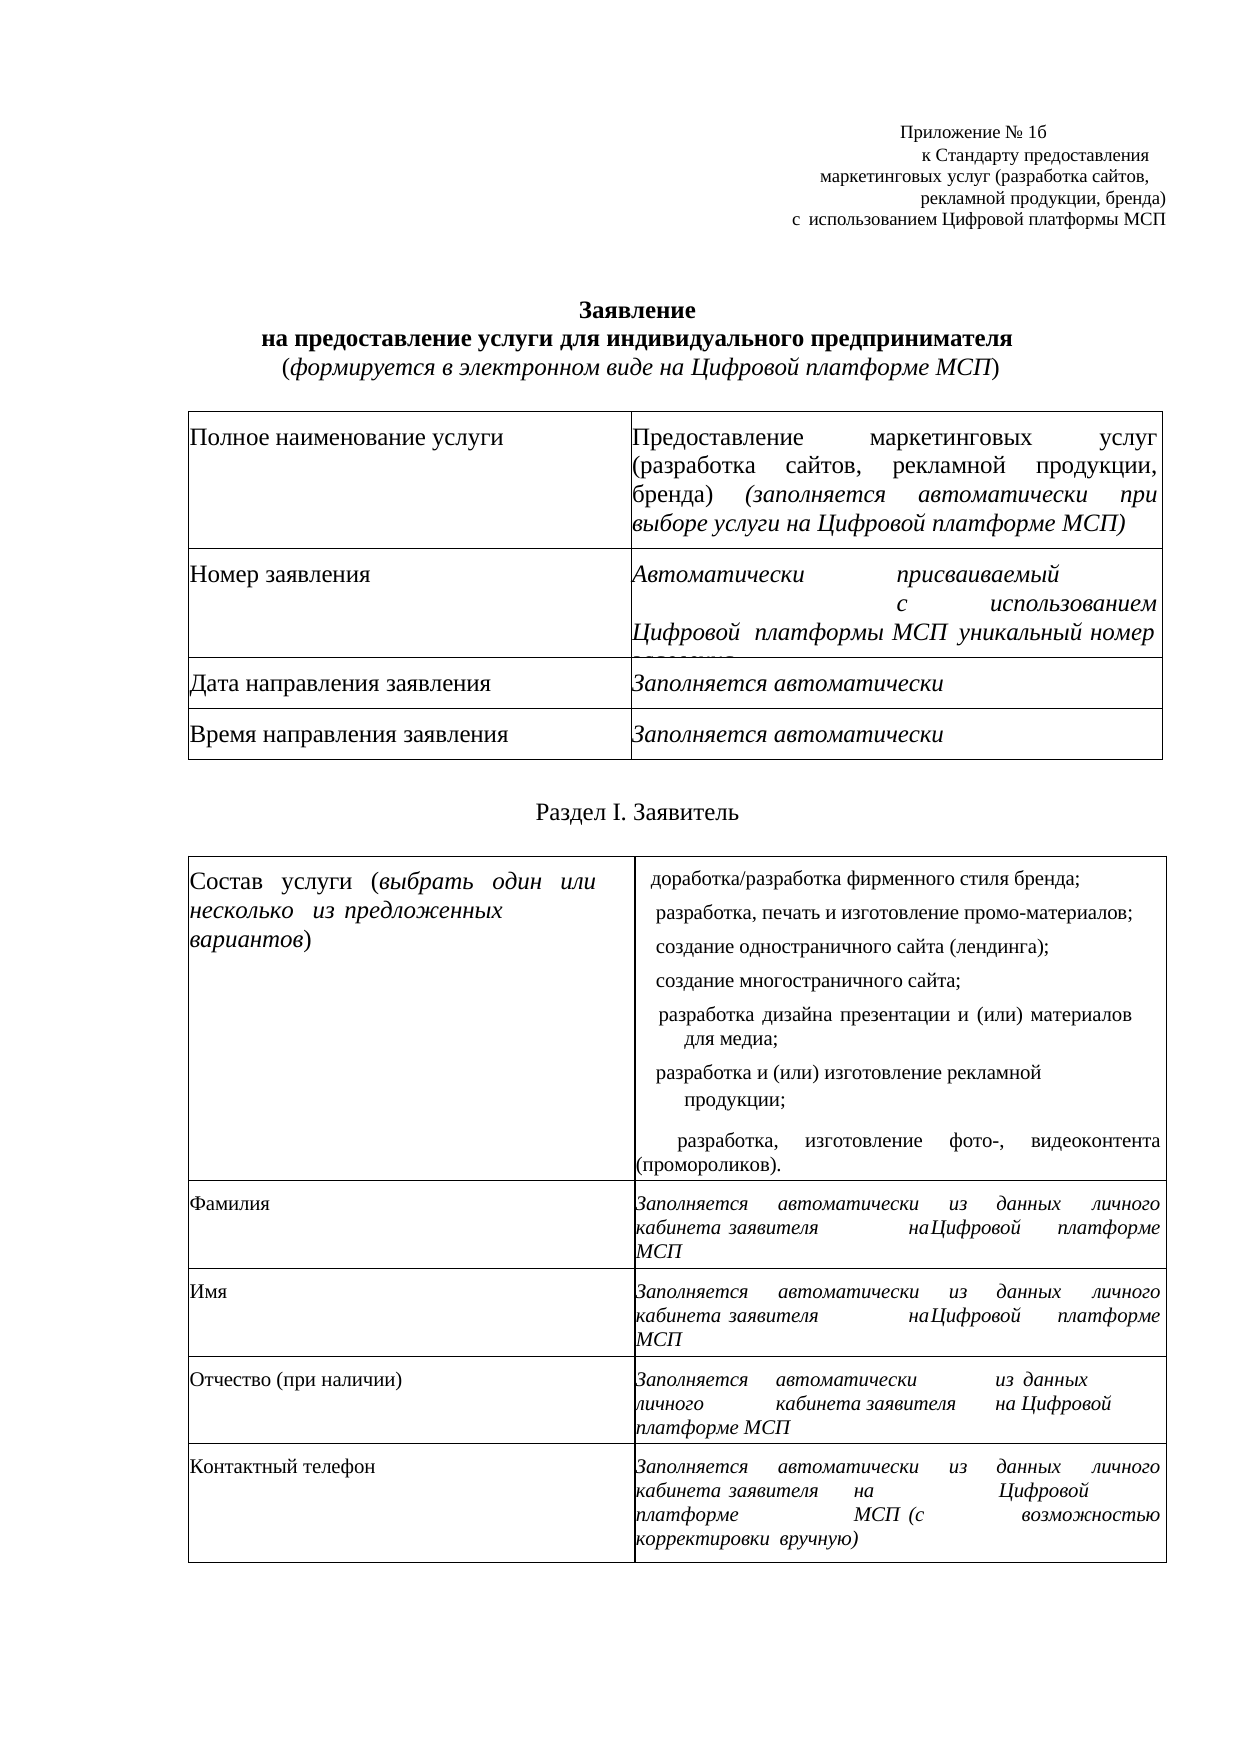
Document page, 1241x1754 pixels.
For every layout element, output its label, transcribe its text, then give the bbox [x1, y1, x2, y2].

table_cell Заполняется автоматически [632, 709, 1162, 759]
text рекламной продукции, бренда) [177, 187, 1166, 208]
table_header Состав услуги (выбрать один или несколько из предложенных вариантов) [189, 857, 634, 1180]
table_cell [636, 1444, 1166, 1562]
table_cell Фамилия [189, 1181, 634, 1268]
table_cell Номер заявления [189, 549, 631, 657]
table_cell Заполняется автоматически из данных личного кабинета заявителя на Цифровой платформе МСП [636, 1181, 1166, 1268]
text Приложение № 1б [177, 118, 1046, 144]
table_header доработка/разработка фирменного стиля бренда; разработка, печать и изготовление промо-материалов; создание одностраничного сайта (лендинга); создание многостраничного сайта; разработка дизайна презентации и (или) материалов для медиа; разработка и (или) изготовление рекламной продукции; разработка, изготовление фото-, видеоконтента (промороликов). [636, 857, 1166, 1180]
text Раздел I. Заявитель [177, 797, 1097, 826]
text (формируется в электронном виде на Цифровой платформе МСП) [177, 352, 1104, 381]
table_cell Заполняется автоматически из данных личного кабинета заявителя на Цифровой платформе МСП [636, 1269, 1166, 1356]
table_cell Дата направления заявления [189, 658, 631, 708]
table_header Предоставление маркетинговых услуг (разработка сайтов, рекламной продукции, бренда) (заполняется автоматически при выборе услуги на Цифровой платформе МСП) [632, 412, 1162, 548]
table_cell Время направления заявления [189, 709, 631, 759]
text на предоставление услуги для индивидуального предпринимателя [177, 324, 1097, 352]
table_header Полное наименование услуги [189, 412, 631, 548]
table_cell Заполняется автоматически [632, 658, 1162, 708]
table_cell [636, 1357, 1166, 1443]
table_cell Имя [189, 1269, 634, 1356]
text к Стандарту предоставления [177, 144, 1149, 165]
text Заявление [177, 295, 1097, 324]
table_cell Контактный телефон [189, 1444, 634, 1562]
table_cell Отчество (при наличии) [189, 1357, 634, 1443]
text маркетинговых услуг (разработка сайтов, [177, 165, 1149, 187]
table_cell Автоматически присваиваемый с использованием Цифровой платформы МСП уникальный номер заявления [632, 549, 1162, 657]
text с использованием Цифровой платформы МСП [177, 208, 1166, 230]
